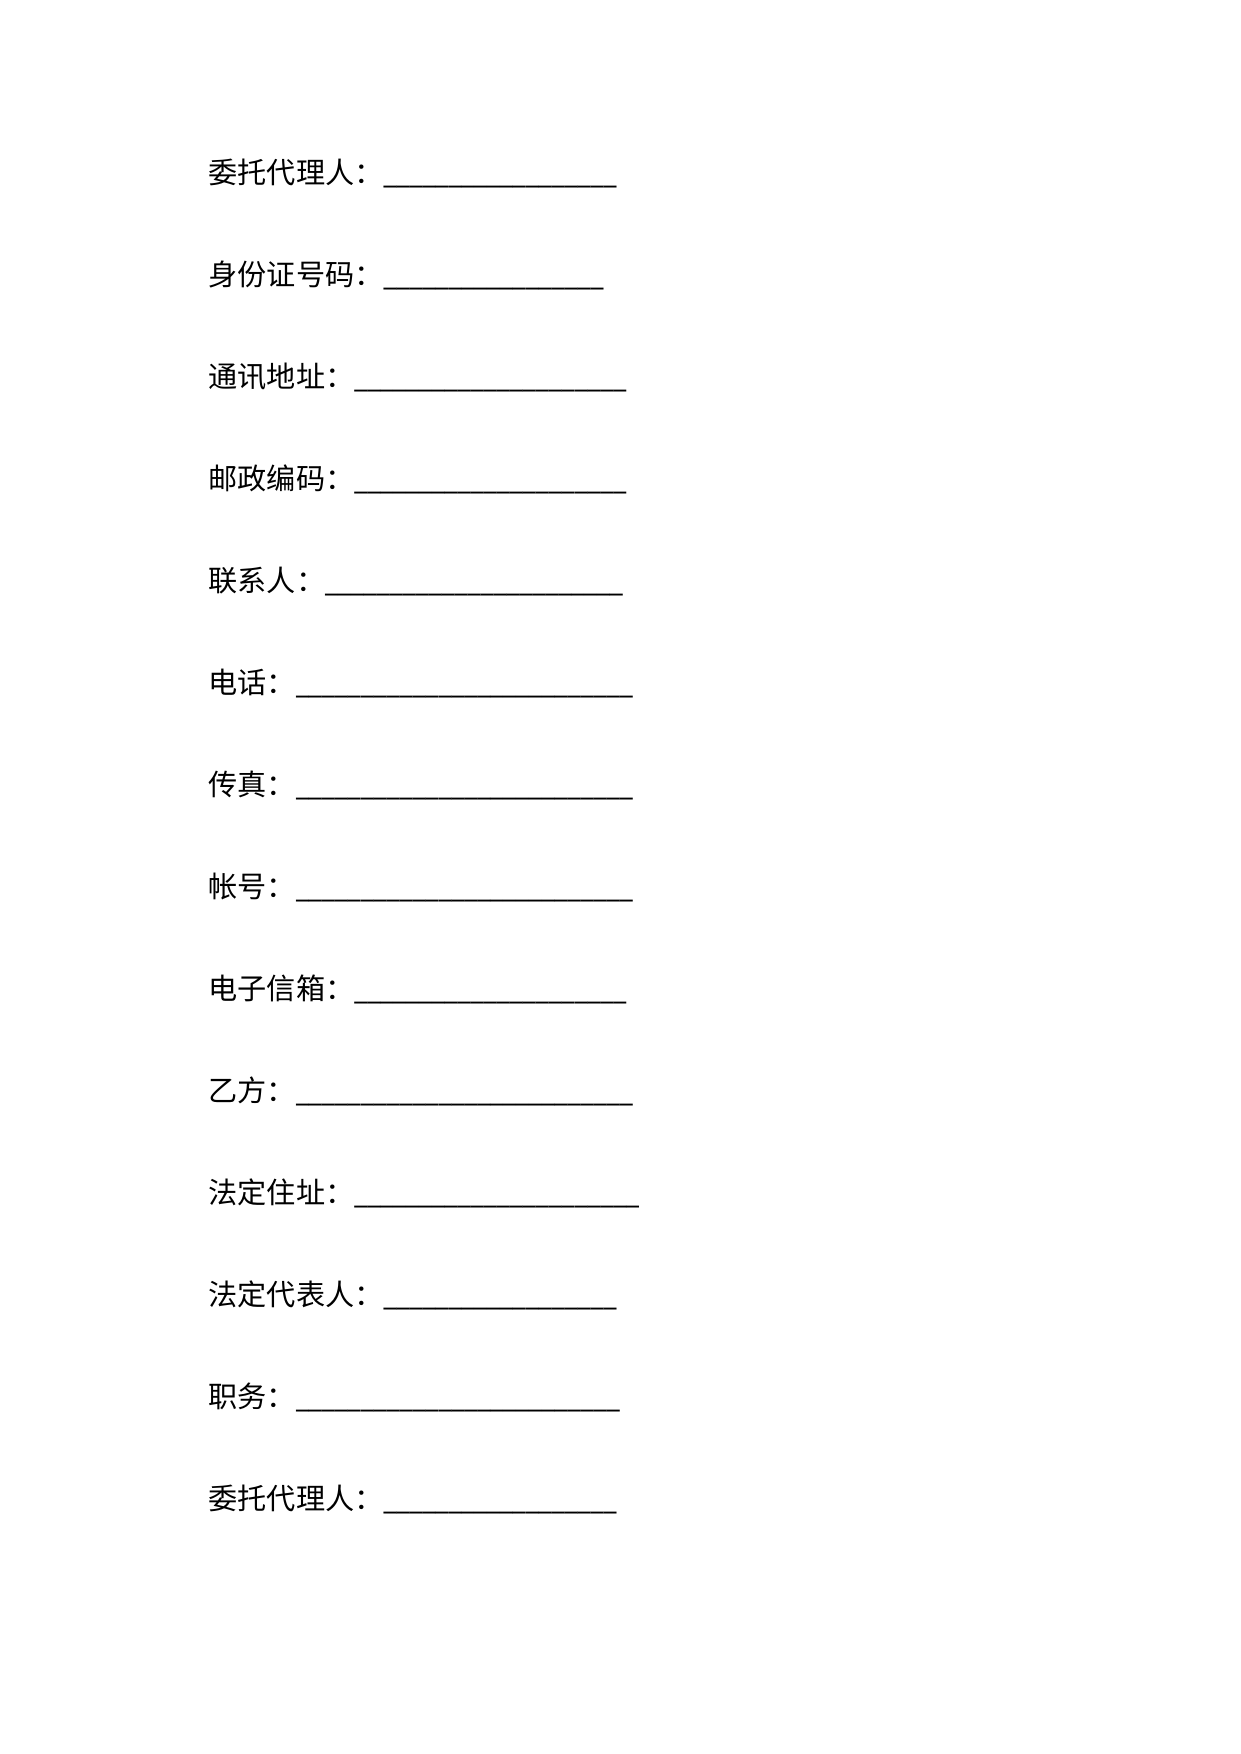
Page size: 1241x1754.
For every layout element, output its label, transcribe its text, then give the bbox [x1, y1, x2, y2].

text 乙方：__________________________ [150, 1068, 1090, 1110]
text 通讯地址：_____________________ [150, 354, 1090, 396]
text 法定住址：______________________ [150, 1170, 1090, 1212]
text 帐号：__________________________ [150, 864, 1090, 906]
text 邮政编码：_____________________ [150, 456, 1090, 498]
text 法定代表人：__________________ [150, 1272, 1090, 1314]
text 委托代理人：__________________ [150, 1476, 1090, 1518]
text 电子信箱：_____________________ [150, 966, 1090, 1008]
text 传真：__________________________ [150, 762, 1090, 804]
text 联系人：_______________________ [150, 558, 1090, 600]
text 委托代理人：__________________ [150, 150, 1090, 192]
text 电话：__________________________ [150, 660, 1090, 702]
text 身份证号码：_________________ [150, 252, 1090, 294]
text 职务：_________________________ [150, 1374, 1090, 1416]
